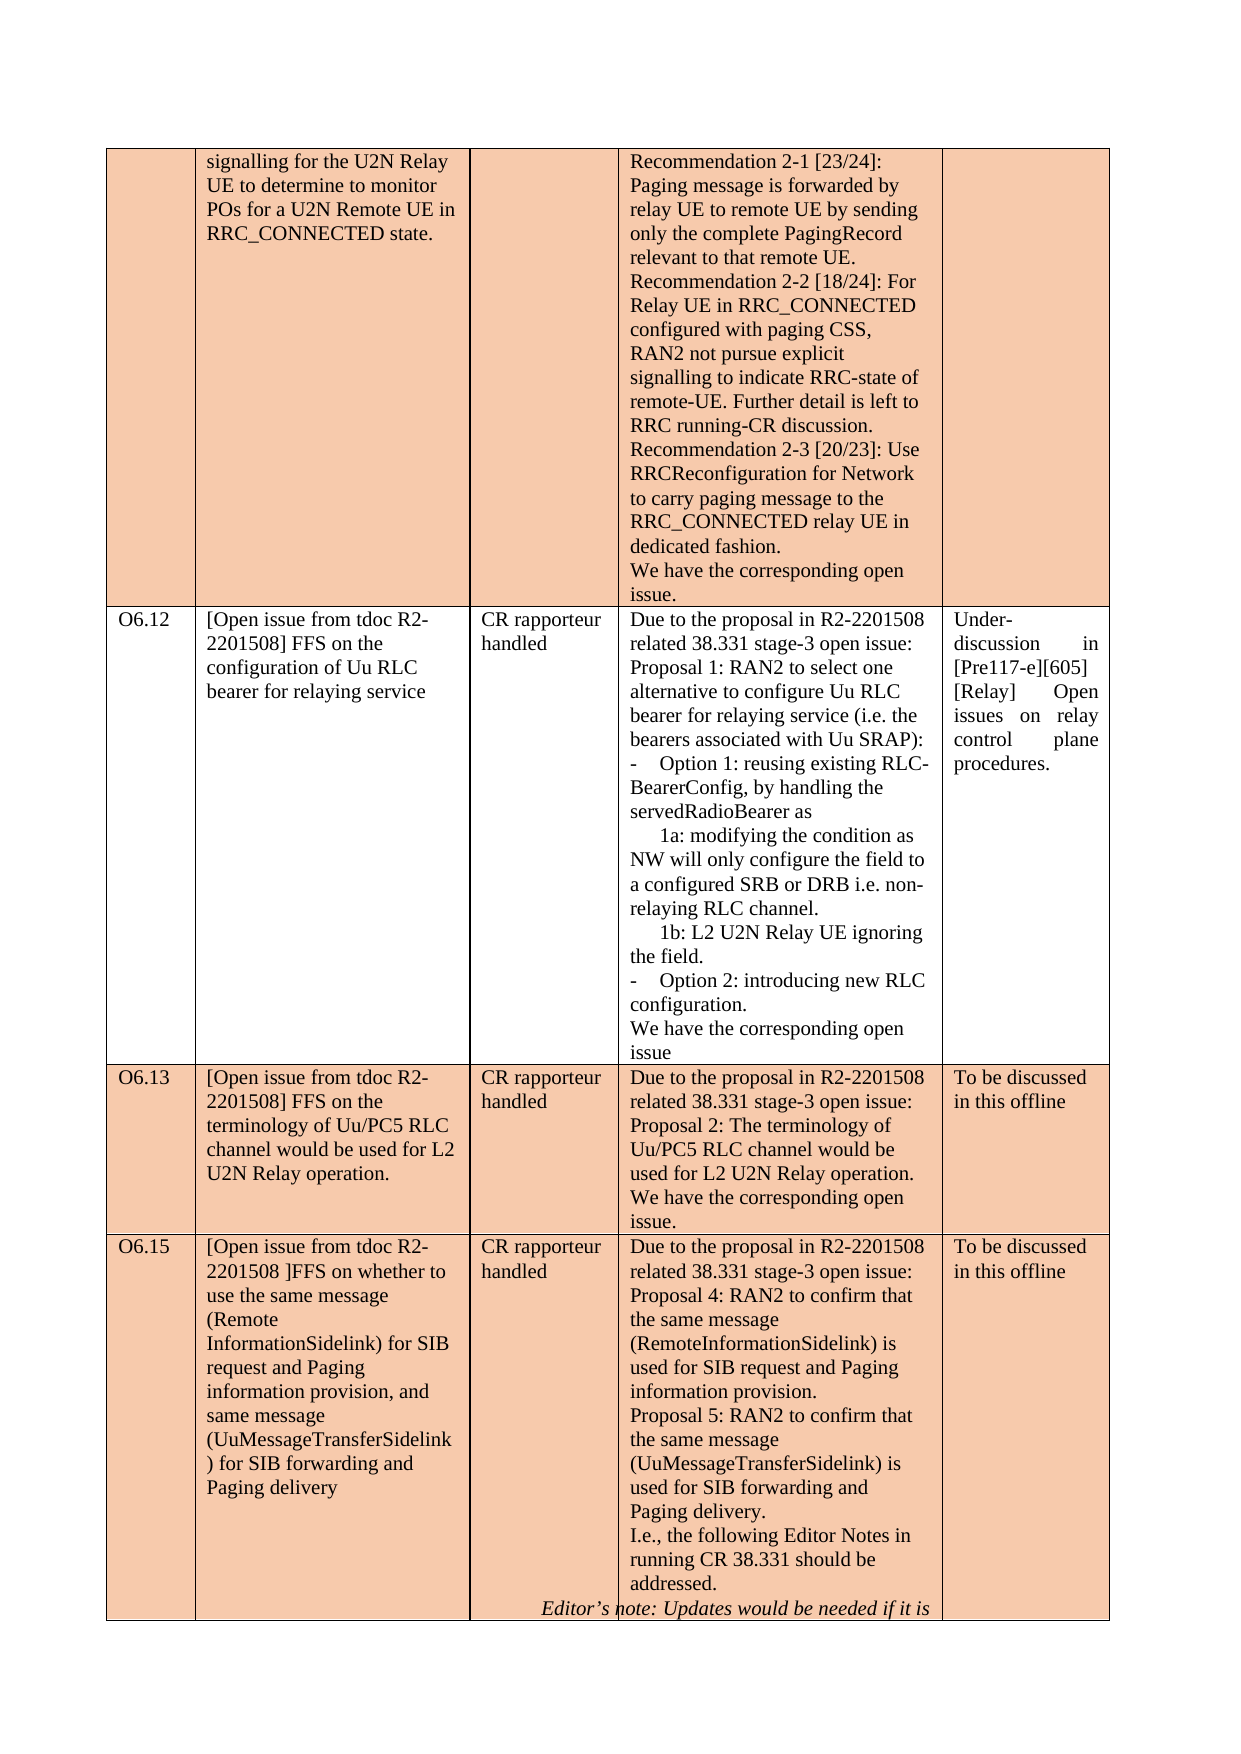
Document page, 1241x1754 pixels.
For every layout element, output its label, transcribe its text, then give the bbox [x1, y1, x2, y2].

table_cell O6.09 [107, 149, 195, 606]
table_cell O6.15 [107, 1235, 195, 1619]
table_cell Due to the proposal in R2-2201508 related 38.331 stage-3 open issue: Proposal 1: RAN2 to select one alternative to configure Uu RLC bearer for relaying service (i.e. the bearers associated with Uu SRAP): ‐ Option 1: reusing existing RLC-BearerConfig, by handling the servedRadioBearer as  1a: modifying the condition as NW will only configure the field to a configured SRB or DRB i.e. non-relaying RLC channel.  1b: L2 U2N Relay UE ignoring the field. ‐ Option 2: introducing new RLC configuration. We have the corresponding open issue [619, 607, 942, 1064]
table_cell [Open issue from tdoc R2-2201508] FFS on the terminology of Uu/PC5 RLC channel would be used for L2 U2N Relay operation. [196, 1065, 469, 1233]
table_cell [471, 1235, 618, 1619]
table_cell Under-discussion in [Pre117-e][605][Relay] Open issues on relay control plane procedures. [943, 607, 1109, 1064]
table_cell CR rapporteur handled [471, 1065, 618, 1233]
table_cell CR rapporteur handled [471, 607, 618, 1064]
table_cell To be discussed in this offline [943, 1065, 1109, 1233]
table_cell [943, 1235, 1109, 1619]
table_cell O6.13 [107, 1065, 195, 1233]
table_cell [471, 149, 618, 606]
table_cell Due to the proposal in R2-2201508 related 38.331 stage-3 open issue: Proposal 2: The terminology of Uu/PC5 RLC channel would be used for L2 U2N Relay operation. We have the corresponding open issue. [619, 1065, 942, 1233]
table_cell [196, 149, 469, 606]
table_cell O6.12 [107, 607, 195, 1064]
table_cell [Open issue from tdoc R2-2201508] FFS on the configuration of Uu RLC bearer for relaying service [196, 607, 469, 1064]
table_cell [196, 1235, 469, 1619]
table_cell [619, 1235, 942, 1619]
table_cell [943, 149, 1109, 606]
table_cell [619, 149, 942, 606]
